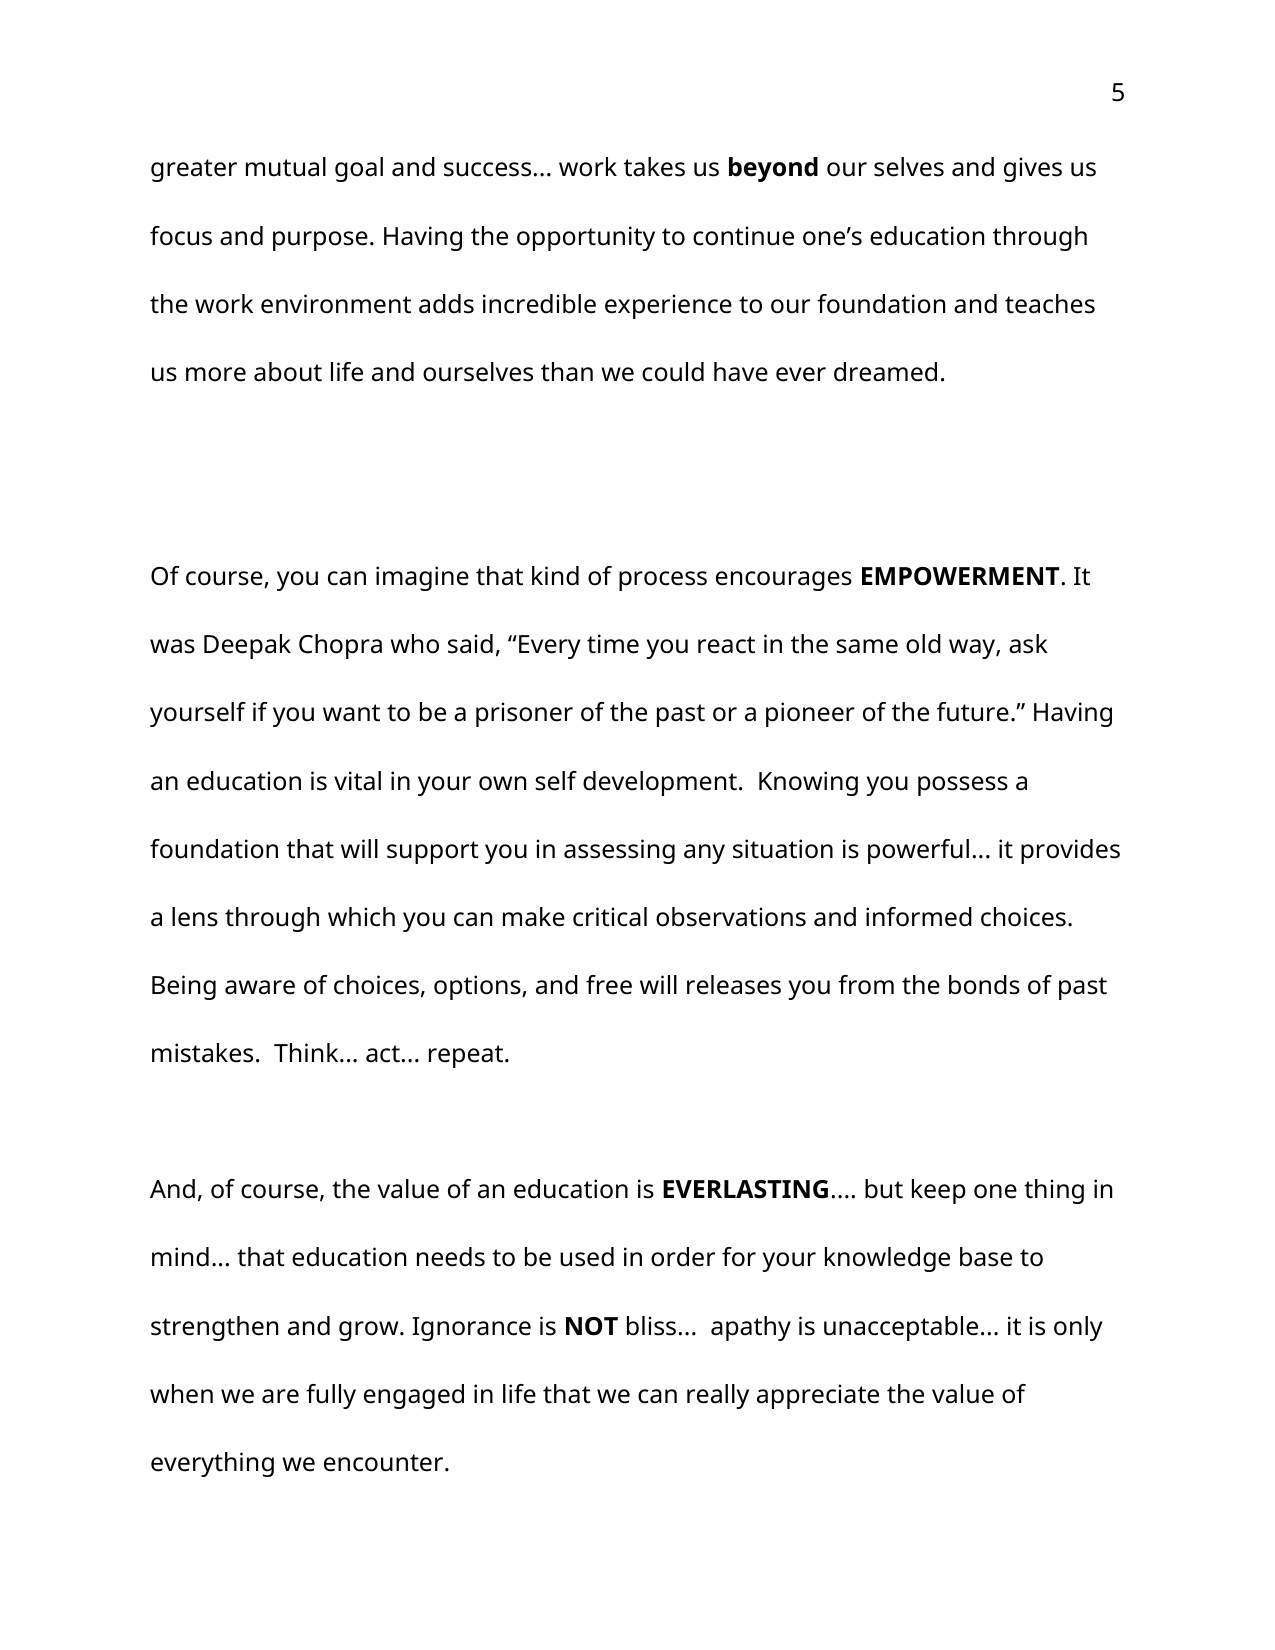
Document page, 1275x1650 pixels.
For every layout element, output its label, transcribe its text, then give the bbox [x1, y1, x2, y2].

text Of course, you can imagine that kind of process encourages EMPOWERMENT. It was Deepak Chopra who said, “Every time you react in the same old way, ask yourself if you want to be a prisoner of the past or a pioneer of the future.” Having an education is vital in your own self development. Knowing you possess a foundation that will support you in assessing any situation is powerful... it provides a lens through which you can make critical observations and informed choices. Being aware of choices, options, and free will releases you from the bonds of past mistakes. Think... act... repeat. [150, 559, 1125, 1070]
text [150, 150, 1125, 388]
text And, of course, the value of an education is EVERLASTING.... but keep one thing in mind... that education needs to be used in order for your knowledge base to strengthen and grow. Ignorance is NOT bliss... apathy is unacceptable... it is only when we are fully engaged in life that we can really appreciate the value of everything we encounter. [150, 1172, 1125, 1478]
